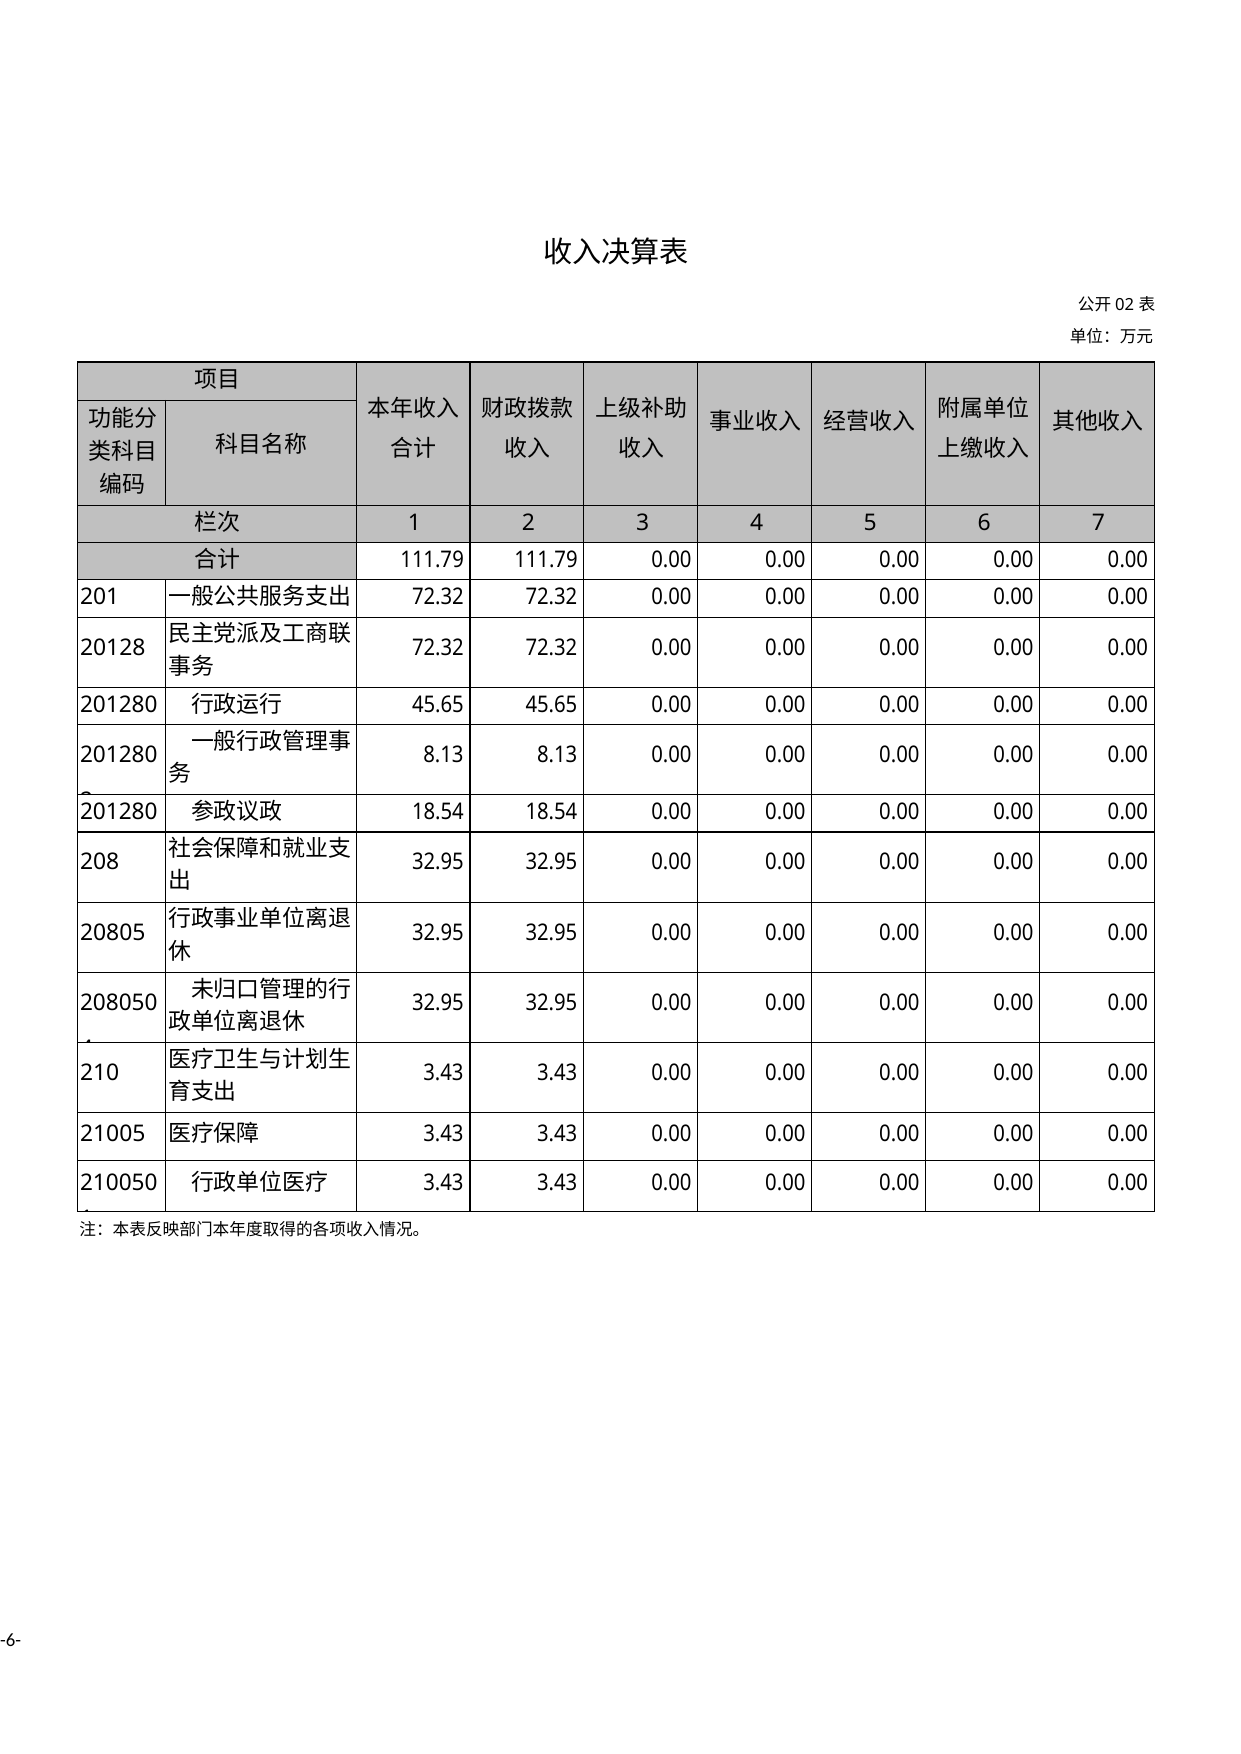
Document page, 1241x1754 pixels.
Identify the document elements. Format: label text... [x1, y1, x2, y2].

text -6- [0, 1628, 1240, 1651]
text 公开 02 表 [1078, 297, 1240, 314]
text 收入决算表 [543, 239, 1240, 268]
text 单位：万元 [1069, 314, 1240, 350]
text 注：本表反映部门本年度取得的各项收入情况。 [79, 1222, 1240, 1238]
